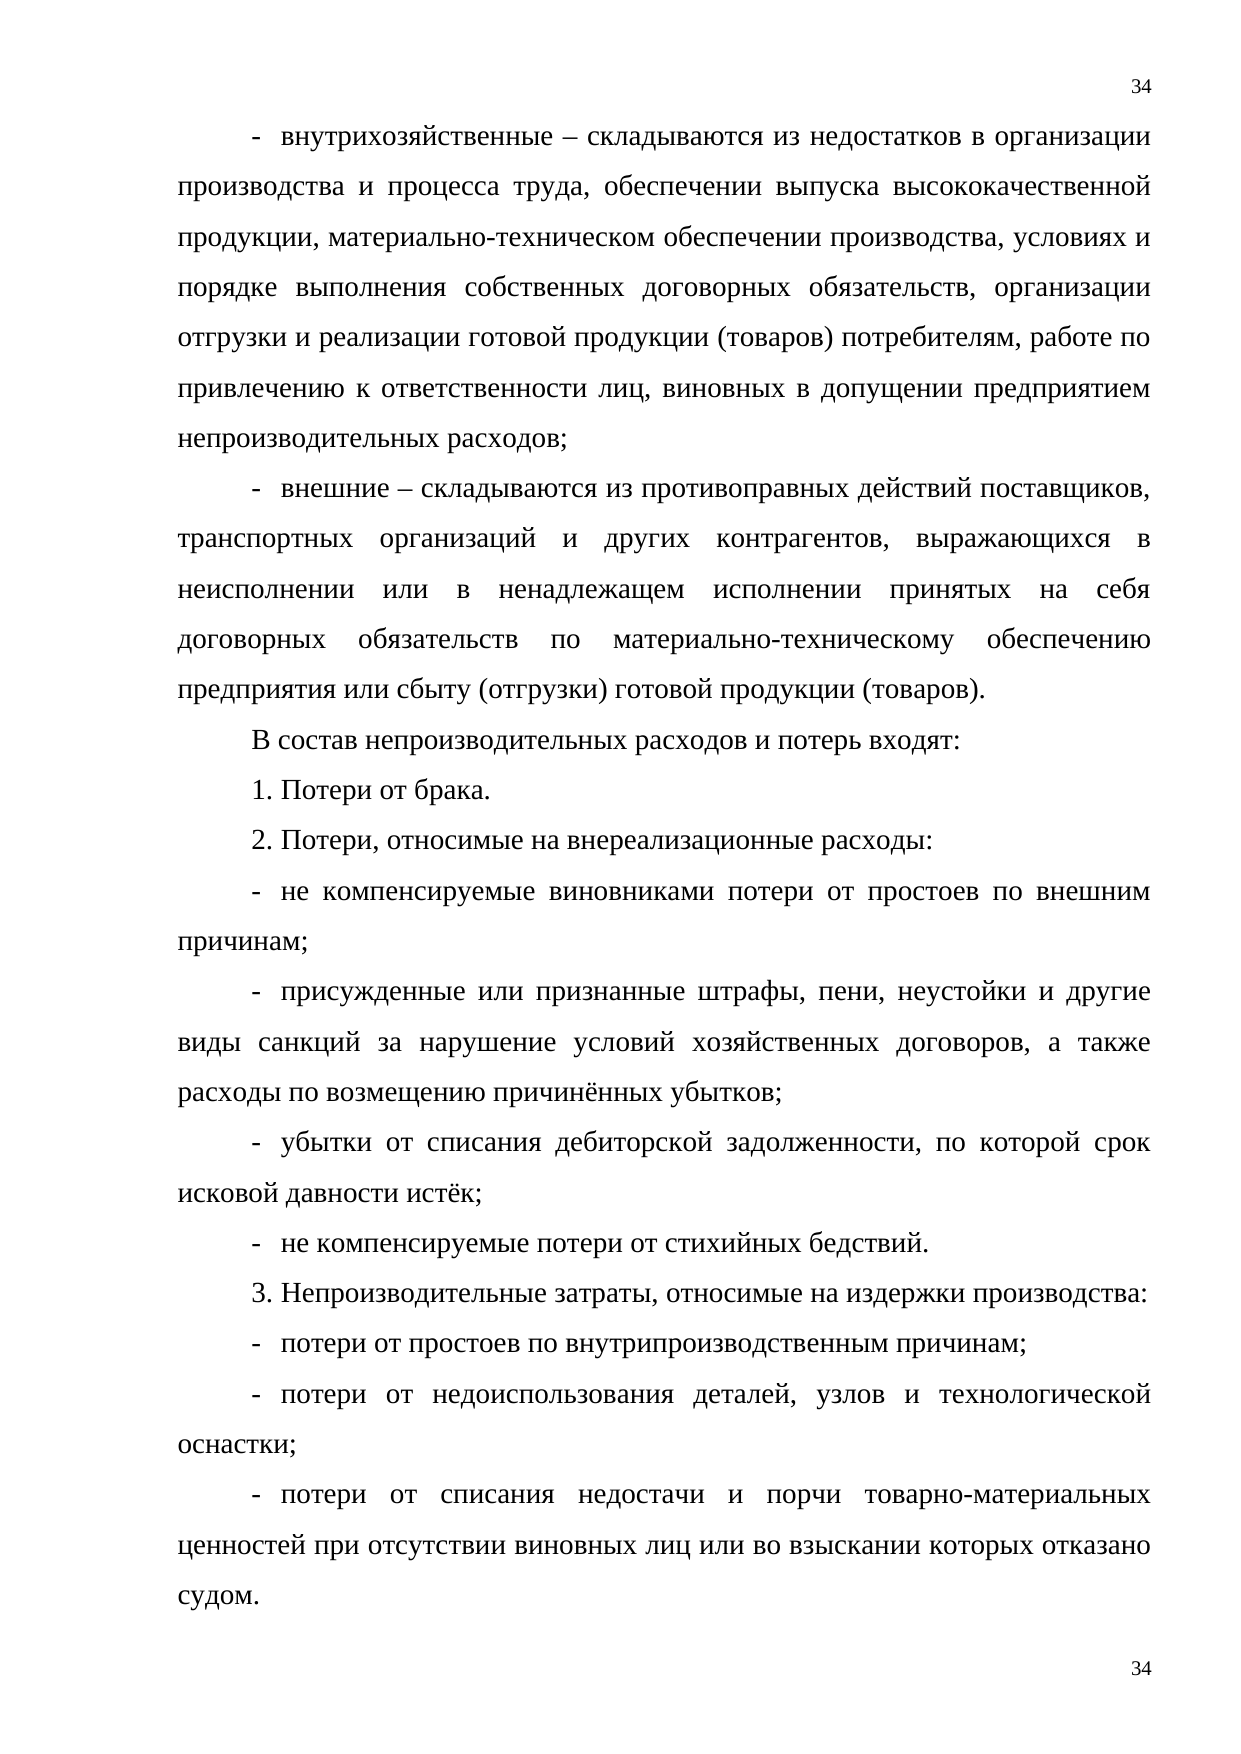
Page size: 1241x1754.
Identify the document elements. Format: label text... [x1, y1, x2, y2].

list внешние – складываются из противоправных действий поставщиков, транспортных организаций и других контрагентов, выражающихся в неисполнении или в ненадлежащем исполнении принятых на себя договорных обязательств по материально-техническому обеспечению предприятия или сбыту (отгрузки) готовой продукции (товаров). [177, 470, 1152, 705]
list не компенсируемые потери от стихийных бедствий. [177, 1225, 1152, 1258]
list присужденные или признанные штрафы, пени, неустойки и другие виды санкций за нарушение условий хозяйственных договоров, а также расходы по возмещению причинённых убытков; [177, 973, 1152, 1108]
list Непроизводительные затраты, относимые на издержки производства: [177, 1275, 1152, 1309]
list не компенсируемые виновниками потери от простоев по внешним причинам; [177, 873, 1152, 957]
text В состав непроизводительных расходов и потерь входят: [177, 722, 1152, 755]
list Потери от брака. [177, 772, 1152, 806]
list Потери, относимые на внереализационные расходы: [177, 822, 1152, 856]
list потери от недоиспользования деталей, узлов и технологической оснастки; [177, 1376, 1152, 1460]
list внутрихозяйственные – складываются из недостатков в организации производства и процесса труда, обеспечении выпуска высококачественной продукции, материально-техническом обеспечении производства, условиях и порядке выполнения собственных договорных обязательств, организации отгрузки и реализации готовой продукции (товаров) потребителям, работе по привлечению к ответственности лиц, виновных в допущении предприятием непроизводительных расходов; [177, 118, 1152, 453]
list потери от списания недостачи и порчи товарно-материальных ценностей при отсутствии виновных лиц или во взыскании которых отказано судом. [177, 1477, 1152, 1611]
list потери от простоев по внутрипроизводственным причинам; [177, 1326, 1152, 1359]
list убытки от списания дебиторской задолженности, по которой срок исковой давности истёк; [177, 1124, 1152, 1208]
